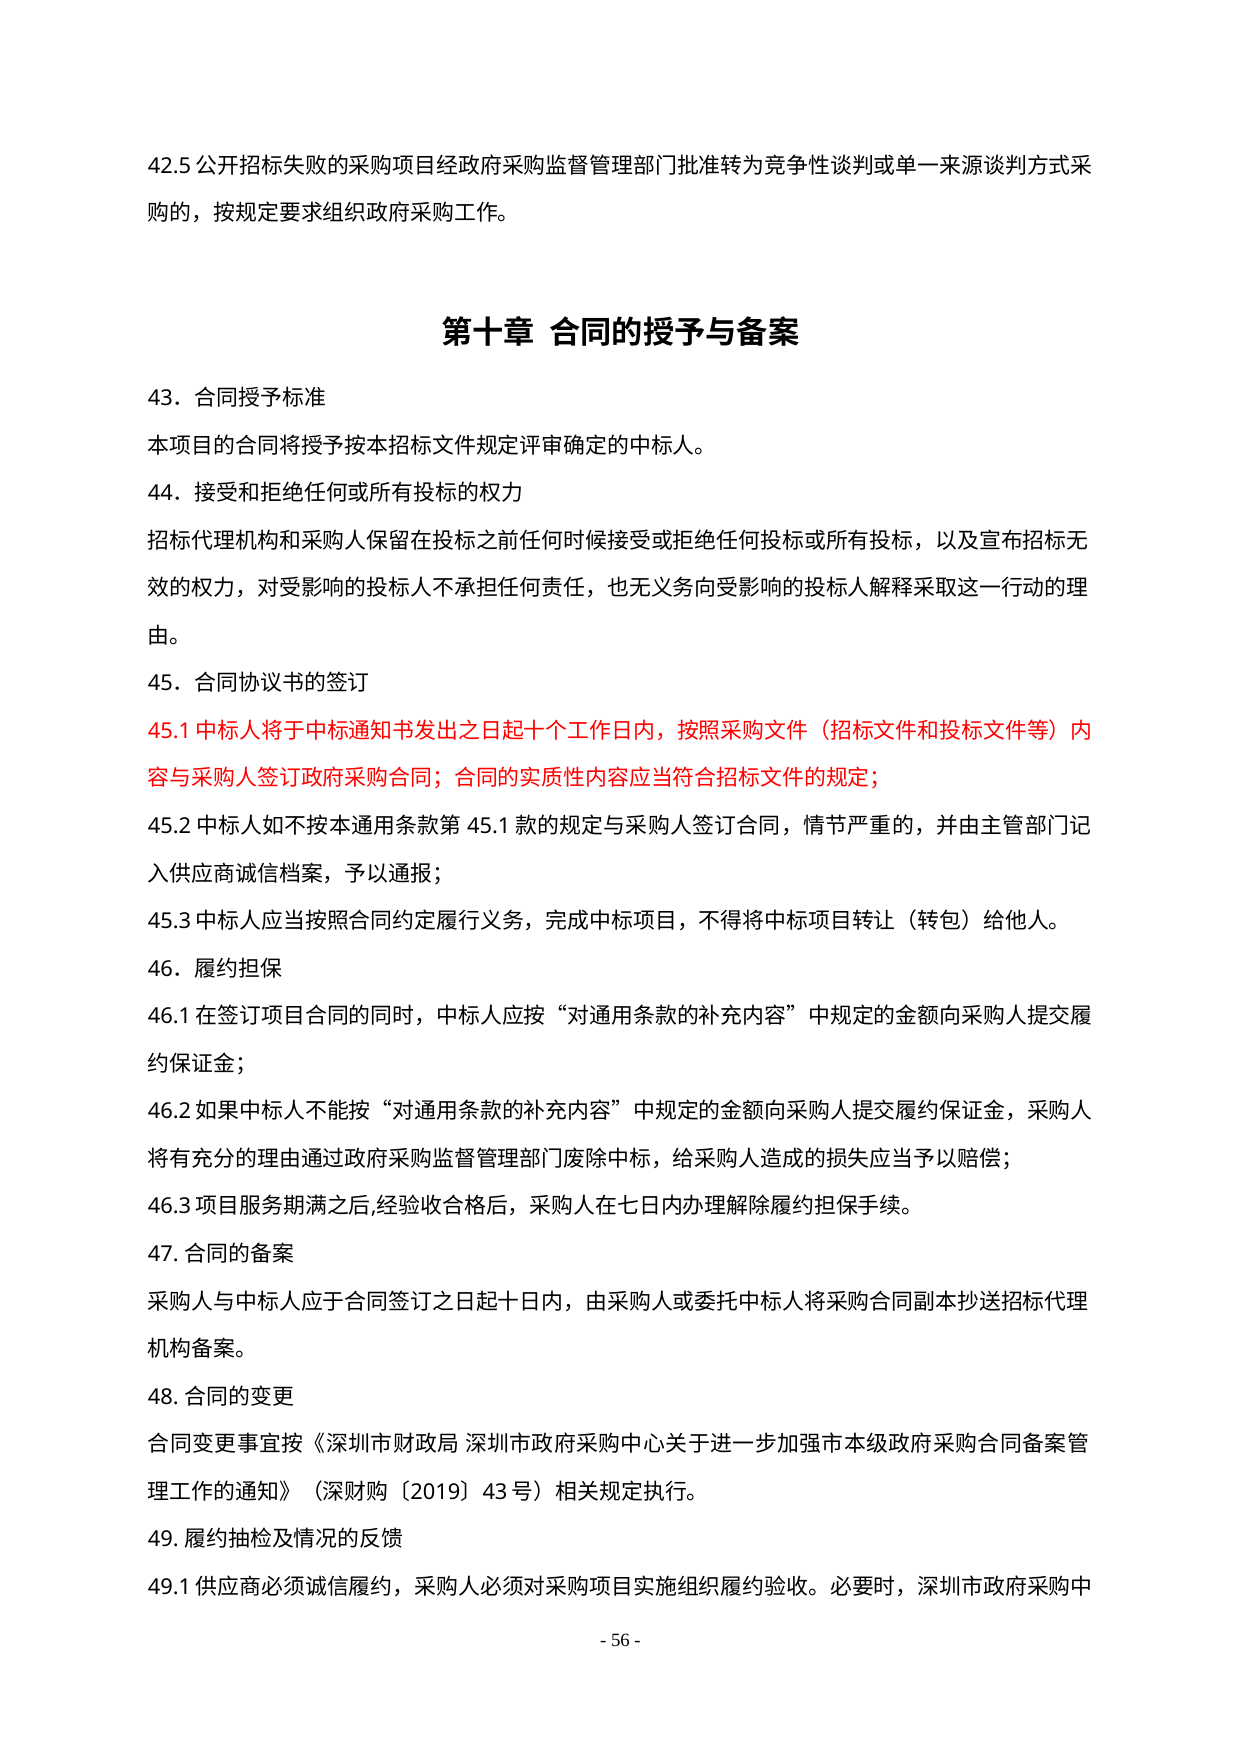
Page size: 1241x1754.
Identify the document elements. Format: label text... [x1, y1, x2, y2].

text 45．合同协议书的签订 [148, 665, 1092, 697]
subtitle 第十章 合同的授予与备案 [148, 308, 1092, 353]
text 46.2如果中标人不能按“对通用条款的补充内容”中规定的金额向采购人提交履约保证金，采购人将有充分的理由通过政府采购监督管理部门废除中标，给采购人造成的损失应当予以赔偿； [148, 1093, 1092, 1173]
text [148, 1569, 1092, 1601]
text 招标代理机构和采购人保留在投标之前任何时候接受或拒绝任何投标或所有投标，以及宣布招标无效的权力，对受影响的投标人不承担任何责任，也无义务向受影响的投标人解释采取这一行动的理由。 [148, 523, 1092, 649]
text 45.1中标人将于中标通知书发出之日起十个工作日内，按照采购文件（招标文件和投标文件等）内容与采购人签订政府采购合同；合同的实质性内容应当符合招标文件的规定； [148, 713, 1092, 792]
text 43．合同授予标准 [148, 380, 1092, 412]
text 46.3项目服务期满之后,经验收合格后，采购人在七日内办理解除履约担保手续。 [148, 1188, 1092, 1220]
text 46．履约担保 [148, 951, 1092, 982]
text 47. 合同的备案 [148, 1236, 1092, 1268]
text 46.1在签订项目合同的同时，中标人应按“对通用条款的补充内容”中规定的金额向采购人提交履约保证金； [148, 998, 1092, 1077]
text 合同变更事宜按《深圳市财政局 深圳市政府采购中心关于进一步加强市本级政府采购合同备案管理工作的通知》（深财购〔2019〕43号）相关规定执行。 [148, 1426, 1092, 1506]
text 45.2中标人如不按本通用条款第45.1款的规定与采购人签订合同，情节严重的，并由主管部门记入供应商诚信档案，予以通报； [148, 808, 1092, 887]
text 48. 合同的变更 [148, 1379, 1092, 1410]
text 45.3中标人应当按照合同约定履行义务，完成中标项目，不得将中标项目转让（转包）给他人。 [148, 903, 1092, 935]
text 44．接受和拒绝任何或所有投标的权力 [148, 475, 1092, 507]
text 本项目的合同将授予按本招标文件规定评审确定的中标人。 [148, 428, 1092, 459]
text 采购人与中标人应于合同签订之日起十日内，由采购人或委托中标人将采购合同副本抄送招标代理机构备案。 [148, 1284, 1092, 1363]
text 49. 履约抽检及情况的反馈 [148, 1521, 1092, 1553]
text 42.5公开招标失败的采购项目经政府采购监督管理部门批准转为竞争性谈判或单一来源谈判方式采购的，按规定要求组织政府采购工作。 [148, 148, 1092, 227]
